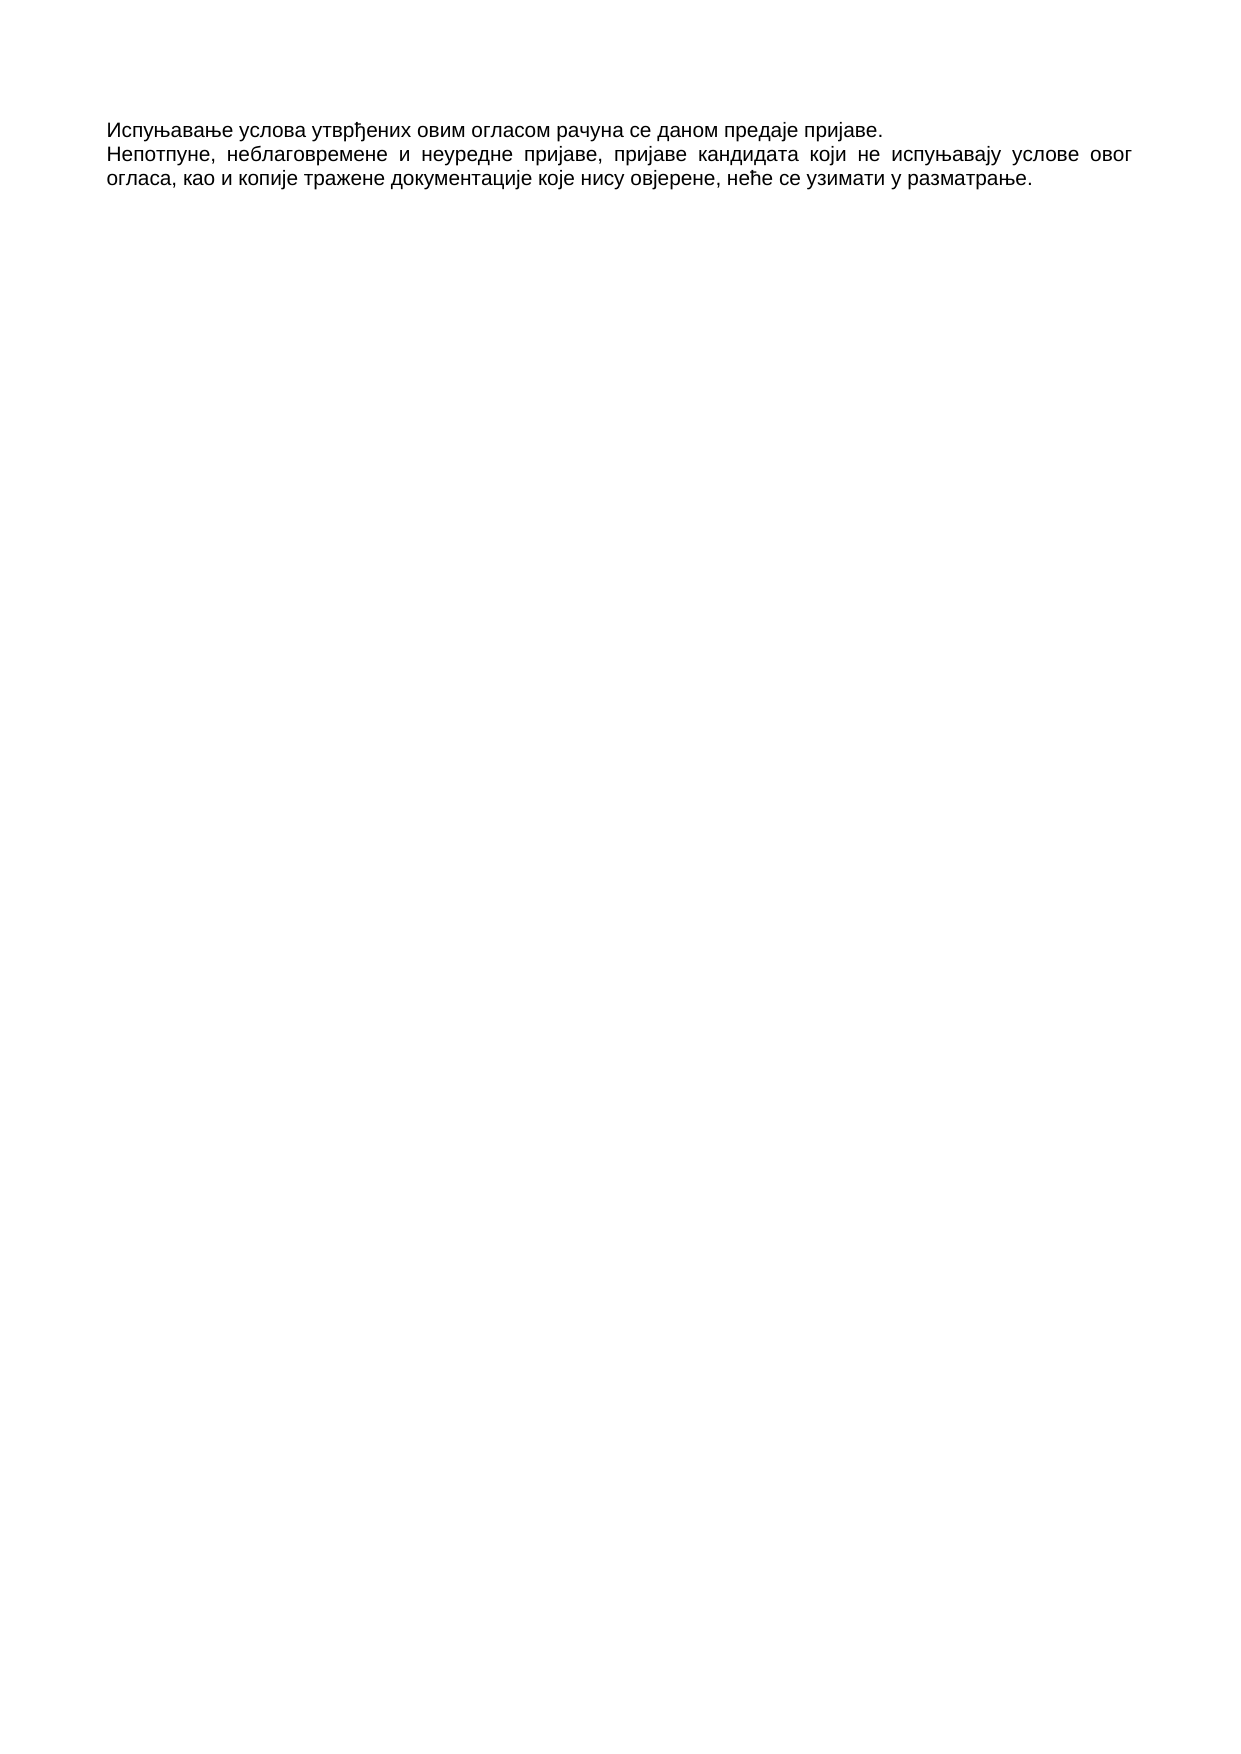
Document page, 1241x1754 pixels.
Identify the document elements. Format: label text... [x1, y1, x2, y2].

text Непотпуне, неблаговремене и неуредне пријаве, пријаве кандидата који не испуњавају услове овог огласа, као и копије тражене документације које нису овјерене, неће се узимати у разматрање. [106, 142, 1134, 190]
text Испуњавање услова утврђених овим огласом рачуна се даном предаје пријаве. [106, 118, 1134, 142]
